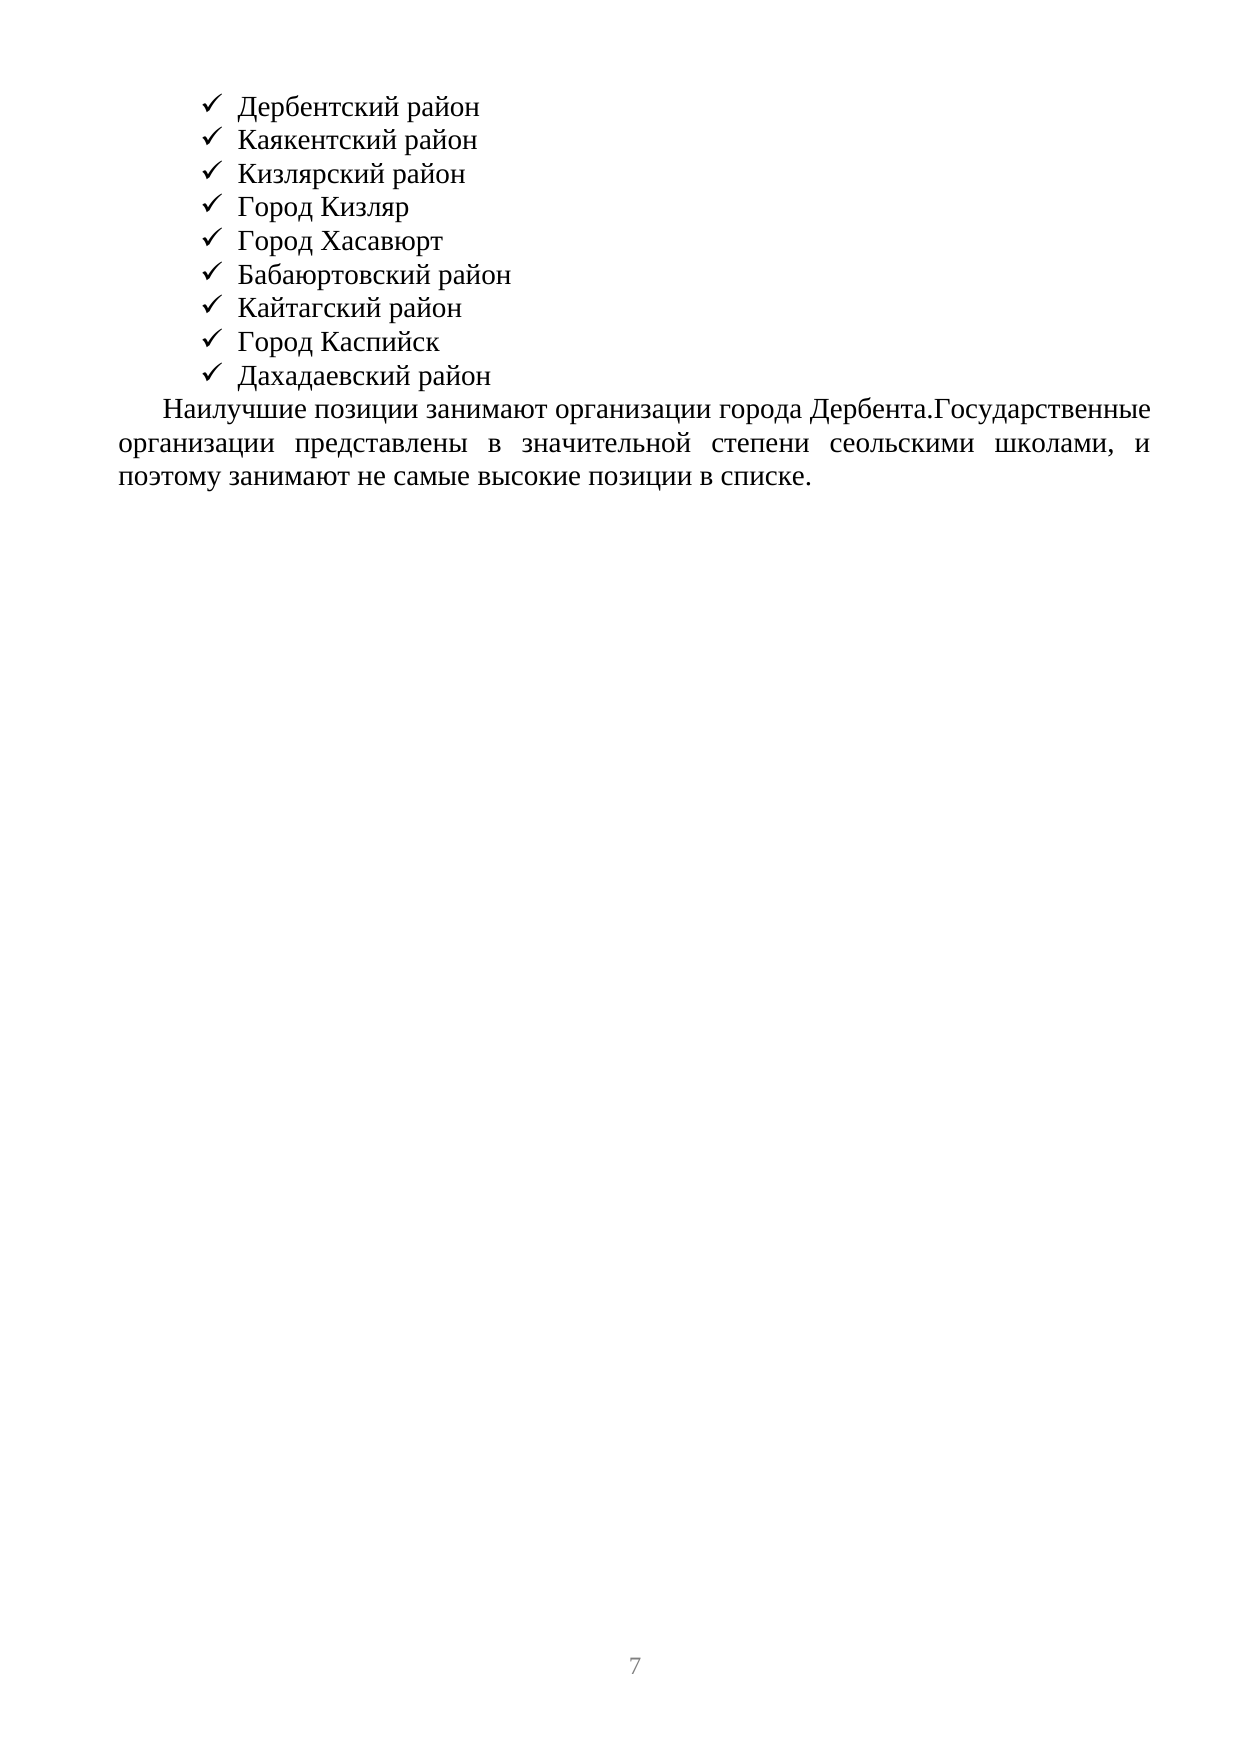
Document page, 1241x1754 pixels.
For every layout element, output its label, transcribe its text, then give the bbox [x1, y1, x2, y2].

list Дахадаевский район [200, 358, 1152, 391]
list Город Хасавюрт [200, 223, 1152, 257]
list Каякентский район [200, 122, 1152, 156]
list Кайтагский район [200, 291, 1152, 324]
list Бабаюртовский район [200, 257, 1152, 291]
list Город Кизляр [200, 189, 1152, 223]
list Город Каспийск [200, 324, 1152, 358]
text Наилучшие позиции занимают организации города Дербента.Государственные организации представлены в значительной степени сеольскими школами, и поэтому занимают не самые высокие позиции в списке. [118, 391, 1152, 492]
list Кизлярский район [200, 156, 1152, 189]
list Дербентский район [200, 89, 1152, 122]
